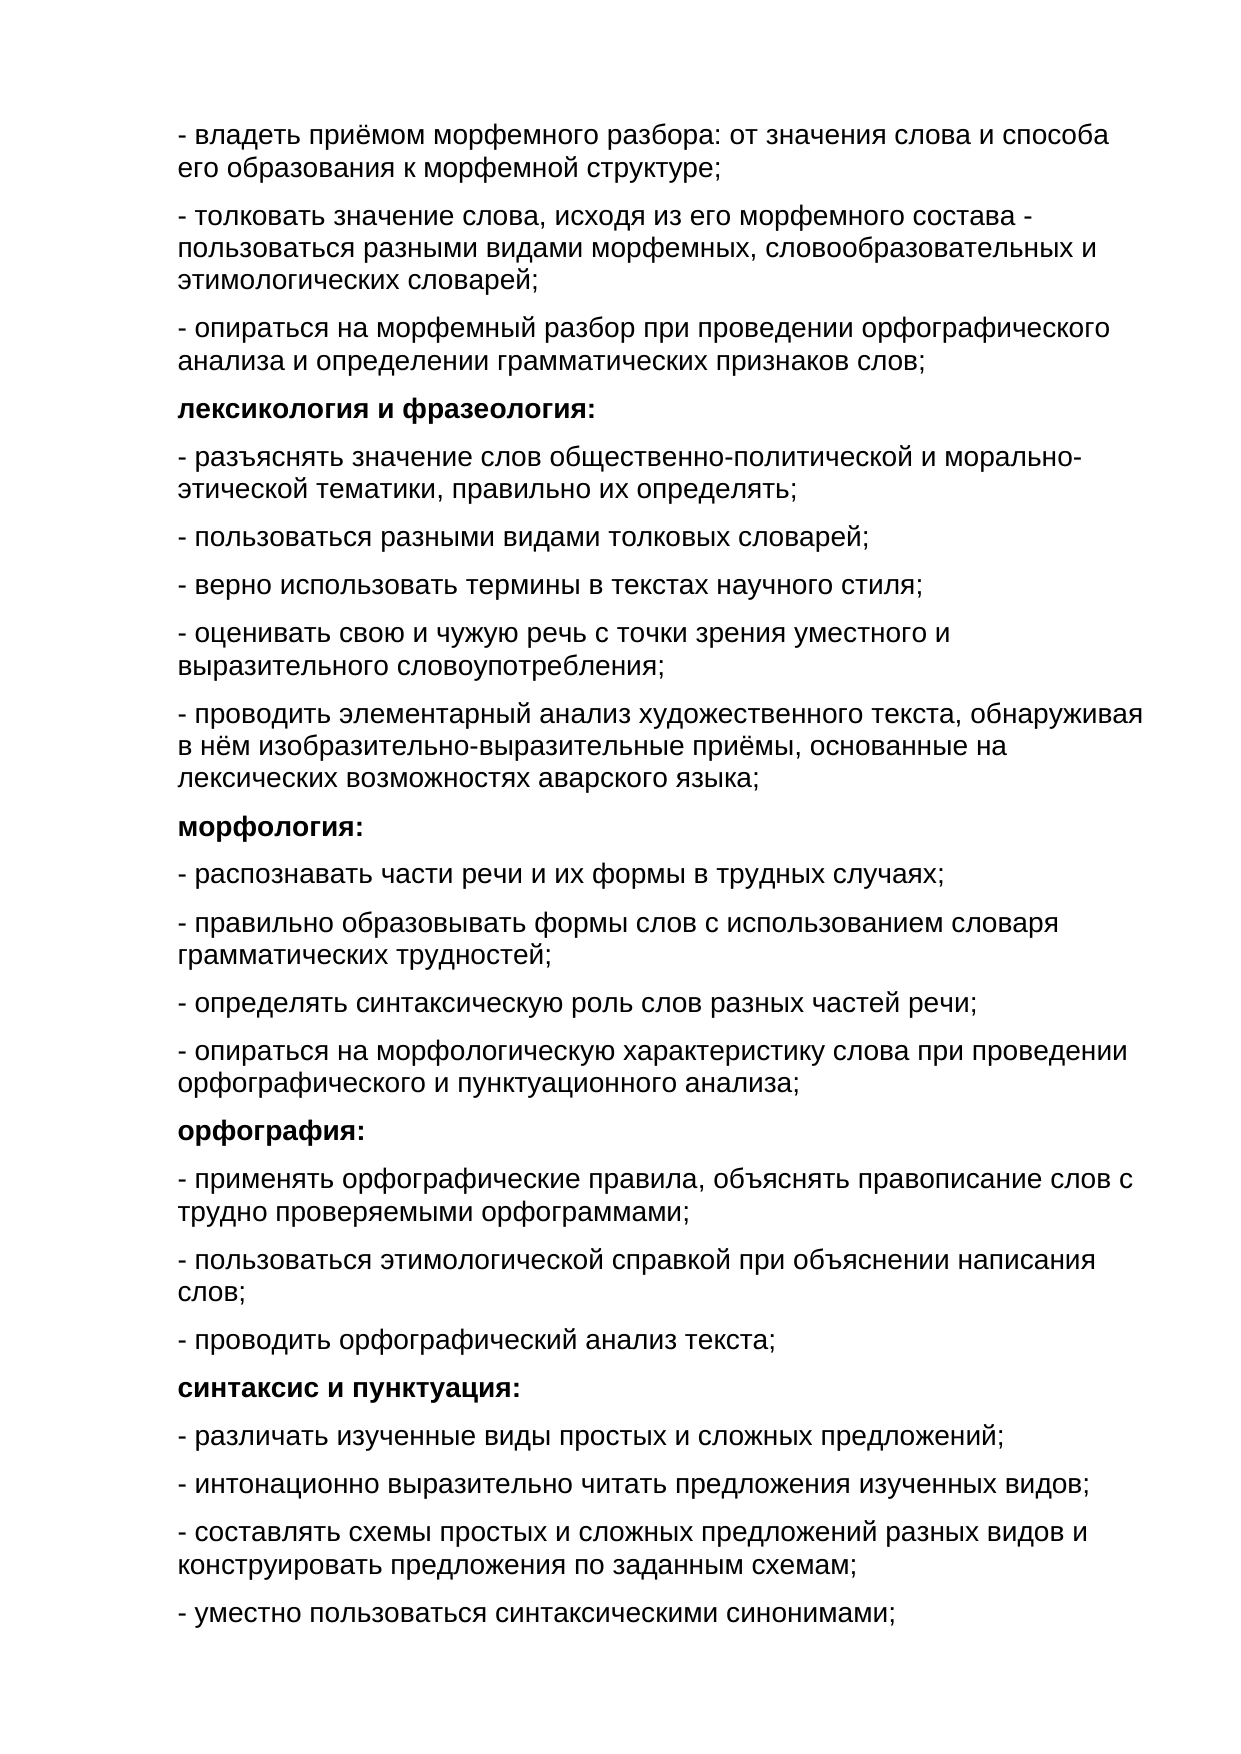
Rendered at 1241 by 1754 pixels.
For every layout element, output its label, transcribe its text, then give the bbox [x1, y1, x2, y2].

text - опираться на морфемный разбор при проведении орфографического анализа и определении грамматических признаков слов; [177, 311, 1152, 376]
text - составлять схемы простых и сложных предложений разных видов и конструировать предложения по заданным схемам; [177, 1515, 1152, 1580]
text - пользоваться этимологической справкой при объяснении написания слов; [177, 1243, 1152, 1308]
text - разъяснять значение слов общественно-политической и морально-этической тематики, правильно их определять; [177, 440, 1152, 504]
text - интонационно выразительно читать предложения изученных видов; [177, 1467, 1152, 1500]
text синтаксис и пунктуация: [177, 1371, 1152, 1404]
text лексикология и фразеология: [177, 392, 1152, 424]
text - различать изученные виды простых и сложных предложений; [177, 1419, 1152, 1452]
text - пользоваться разными видами толковых словарей; [177, 520, 1152, 553]
text - оценивать свою и чужую речь с точки зрения уместного и выразительного словоупотребления; [177, 616, 1152, 681]
text - толковать значение слова, исходя из его морфемного состава - пользоваться разными видами морфемных, словообразовательных и этимологических словарей; [177, 198, 1152, 296]
text - определять синтаксическую роль слов разных частей речи; [177, 986, 1152, 1018]
text - применять орфографические правила, объяснять правописание слов с трудно проверяемыми орфограммами; [177, 1162, 1152, 1227]
text - уместно пользоваться синтаксическими синонимами; [177, 1596, 1152, 1628]
text - владеть приёмом морфемного разбора: от значения слова и способа его образования к морфемной структуре; [177, 118, 1152, 183]
text - проводить элементарный анализ художественного текста, обнаруживая в нём изобразительно-выразительные приёмы, основанные на лексических возможностях аварского языка; [177, 697, 1152, 794]
text - правильно образовывать формы слов с использованием словаря грамматических трудностей; [177, 906, 1152, 970]
text - опираться на морфологическую характеристику слова при проведении орфографического и пунктуационного анализа; [177, 1034, 1152, 1099]
text морфология: [177, 809, 1152, 842]
text - распознавать части речи и их формы в трудных случаях; [177, 857, 1152, 890]
text - проводить орфографический анализ текста; [177, 1323, 1152, 1356]
text - верно использовать термины в текстах научного стиля; [177, 568, 1152, 601]
text орфография: [177, 1114, 1152, 1147]
